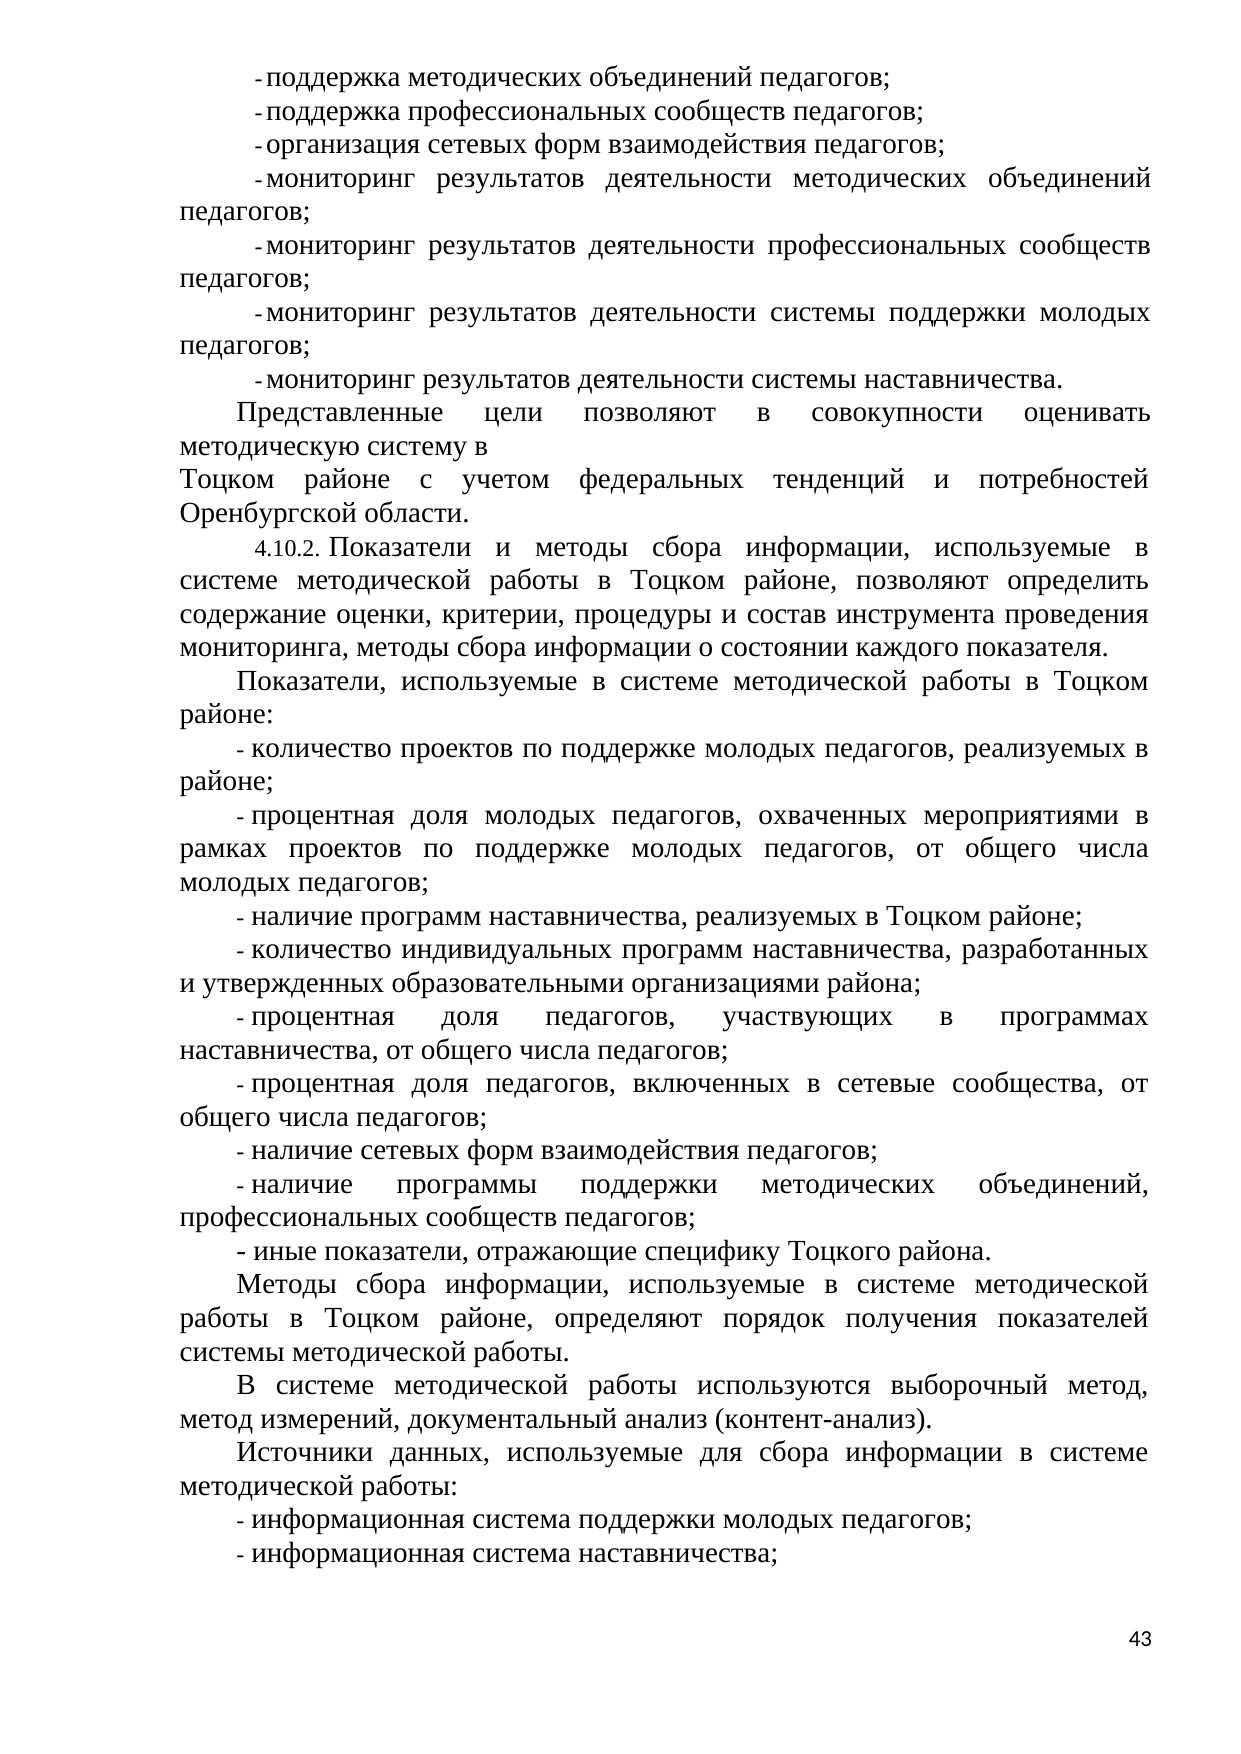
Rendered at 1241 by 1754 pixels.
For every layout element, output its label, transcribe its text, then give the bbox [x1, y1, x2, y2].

list процентная доля молодых педагогов, охваченных мероприятиями в рамках проектов по поддержке молодых педагогов, от общего числа молодых педагогов; [179, 797, 1149, 898]
list организация сетевых форм взаимодействия педагогов; [179, 126, 1152, 160]
text - иные показатели, отражающие специфику Тоцкого района. [179, 1233, 1149, 1267]
list количество проектов по поддержке молодых педагогов, реализуемых в районе; [179, 730, 1149, 797]
list процентная доля педагогов, включенных в сетевые сообщества, от общего числа педагогов; [179, 1065, 1149, 1132]
list поддержка методических объединений педагогов; [179, 59, 1152, 93]
text Представленные цели позволяют в совокупности оценивать методическую систему в [179, 394, 1152, 462]
list наличие программы поддержки методических объединений, профессиональных сообществ педагогов; [179, 1166, 1149, 1233]
list процентная доля педагогов, участвующих в программах наставничества, от общего числа педагогов; [179, 998, 1149, 1065]
list информационная система поддержки молодых педагогов; [179, 1501, 1152, 1535]
list количество индивидуальных программ наставничества, разработанных и утвержденных образовательными организациями района; [179, 931, 1149, 998]
text Тоцком районе с учетом федеральных тенденций и потребностей Оренбургской области. [179, 462, 1149, 529]
list мониторинг результатов деятельности системы поддержки молодых педагогов; [179, 294, 1152, 361]
list мониторинг результатов деятельности методических объединений педагогов; [179, 160, 1152, 227]
list мониторинг результатов деятельности профессиональных сообществ педагогов; [179, 227, 1152, 294]
text В системе методической работы используются выборочный метод, метод измерений, документальный анализ (контент-анализ). [179, 1367, 1149, 1434]
list наличие сетевых форм взаимодействия педагогов; [179, 1132, 1152, 1166]
list информационная система наставничества; [179, 1535, 1152, 1568]
text Методы сбора информации, используемые в системе методической работы в Тоцком районе, определяют порядок получения показателей системы методической работы. [179, 1267, 1149, 1367]
list Показатели и методы сбора информации, используемые в системе методической работы в Тоцком районе, позволяют определить содержание оценки, критерии, процедуры и состав инструмента проведения мониторинга, методы сбора информации о состоянии каждого показателя. [179, 529, 1149, 663]
list поддержка профессиональных сообществ педагогов; [179, 93, 1152, 126]
text Источники данных, используемые для сбора информации в системе методической работы: [179, 1434, 1149, 1501]
text Показатели, используемые в системе методической работы в Тоцком районе: [179, 663, 1149, 730]
list мониторинг результатов деятельности системы наставничества. [179, 361, 1152, 394]
list наличие программ наставничества, реализуемых в Тоцком районе; [179, 898, 1149, 931]
